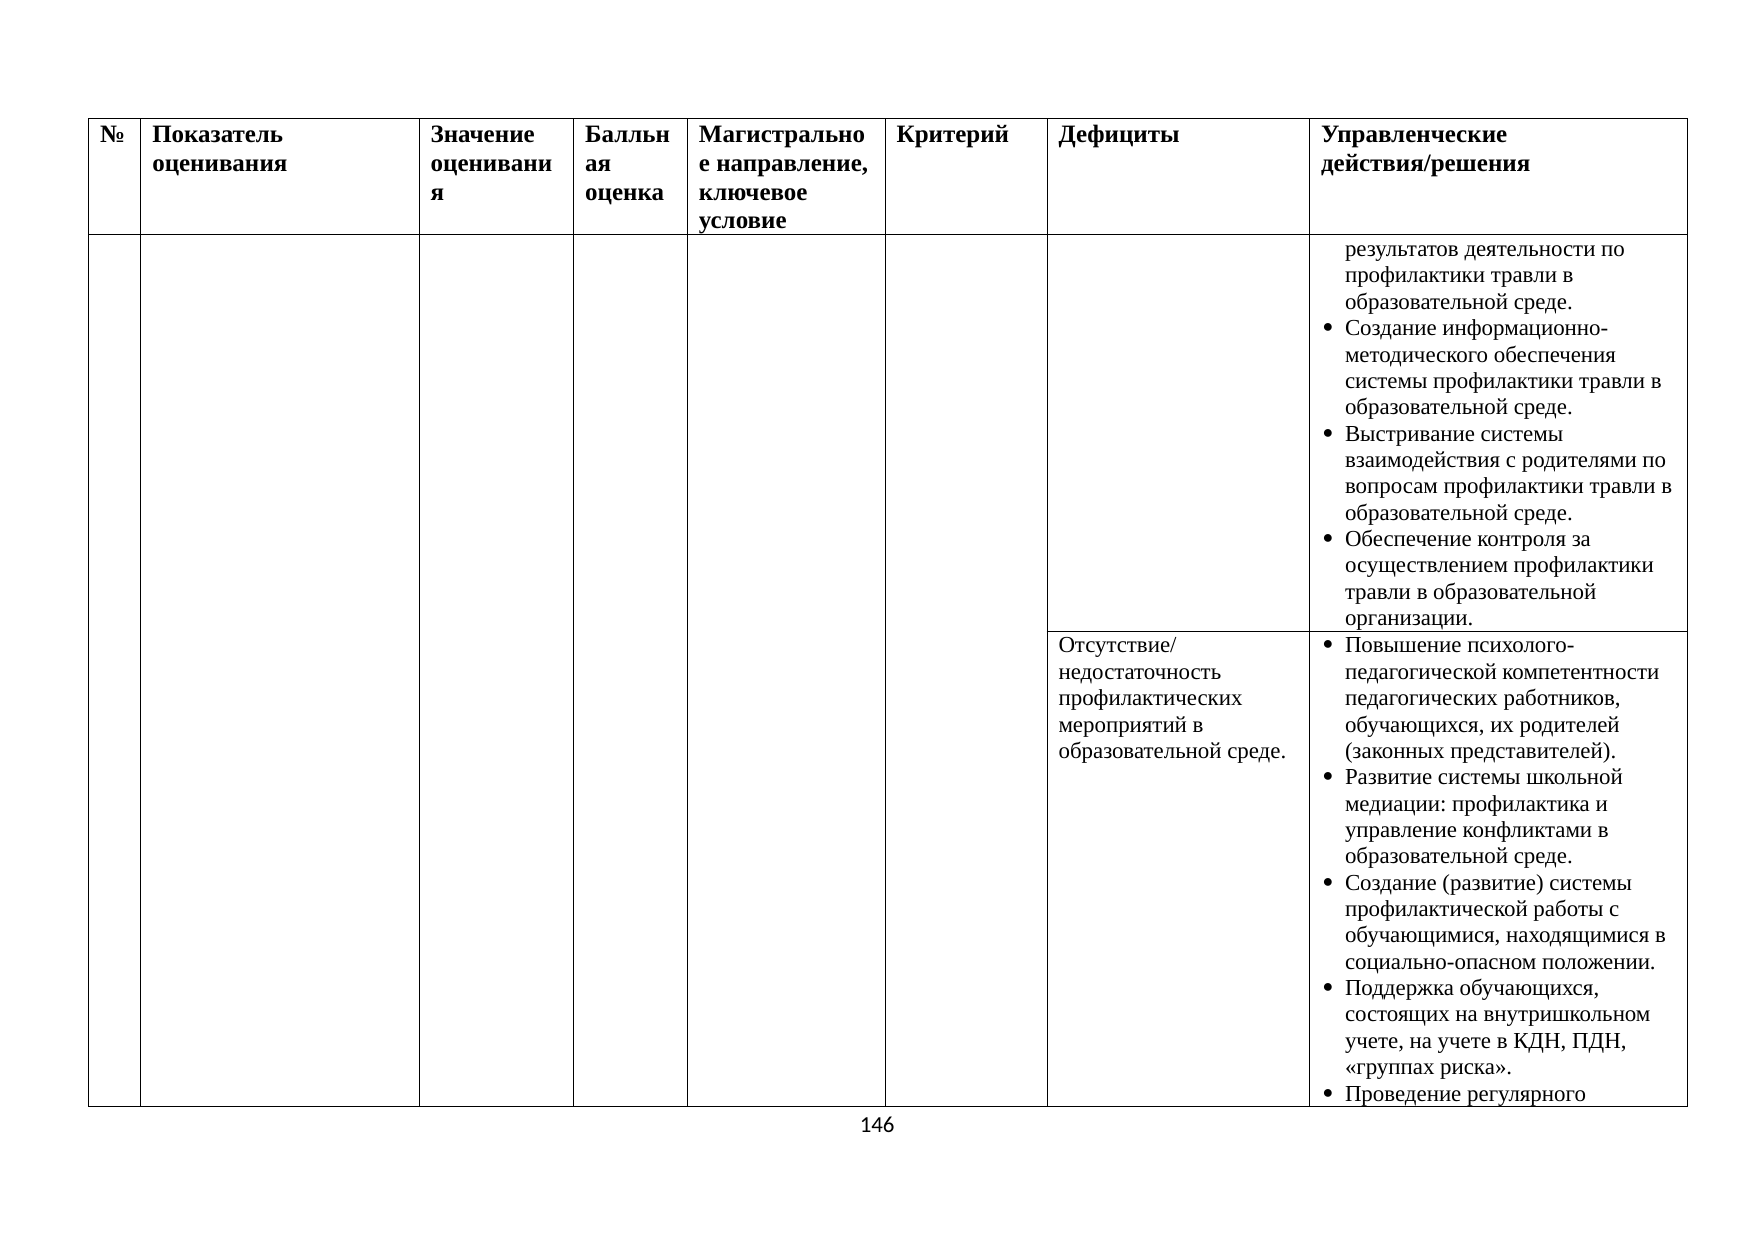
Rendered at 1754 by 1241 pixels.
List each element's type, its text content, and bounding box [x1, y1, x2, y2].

table_header Магистральное направление, ключевое условие [688, 119, 885, 234]
table_header Значение оценивания [420, 119, 573, 234]
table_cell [1310, 235, 1687, 631]
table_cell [1310, 632, 1687, 1106]
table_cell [1048, 235, 1309, 631]
table_header Критерий [886, 119, 1047, 234]
table_header Управленческие действия/решения [1310, 119, 1687, 234]
table_header Показатель оценивания [141, 119, 419, 234]
table_header Балльная оценка [574, 119, 687, 234]
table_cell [1048, 632, 1309, 1106]
table_header № [89, 119, 140, 234]
table_header Дефициты [1048, 119, 1309, 234]
